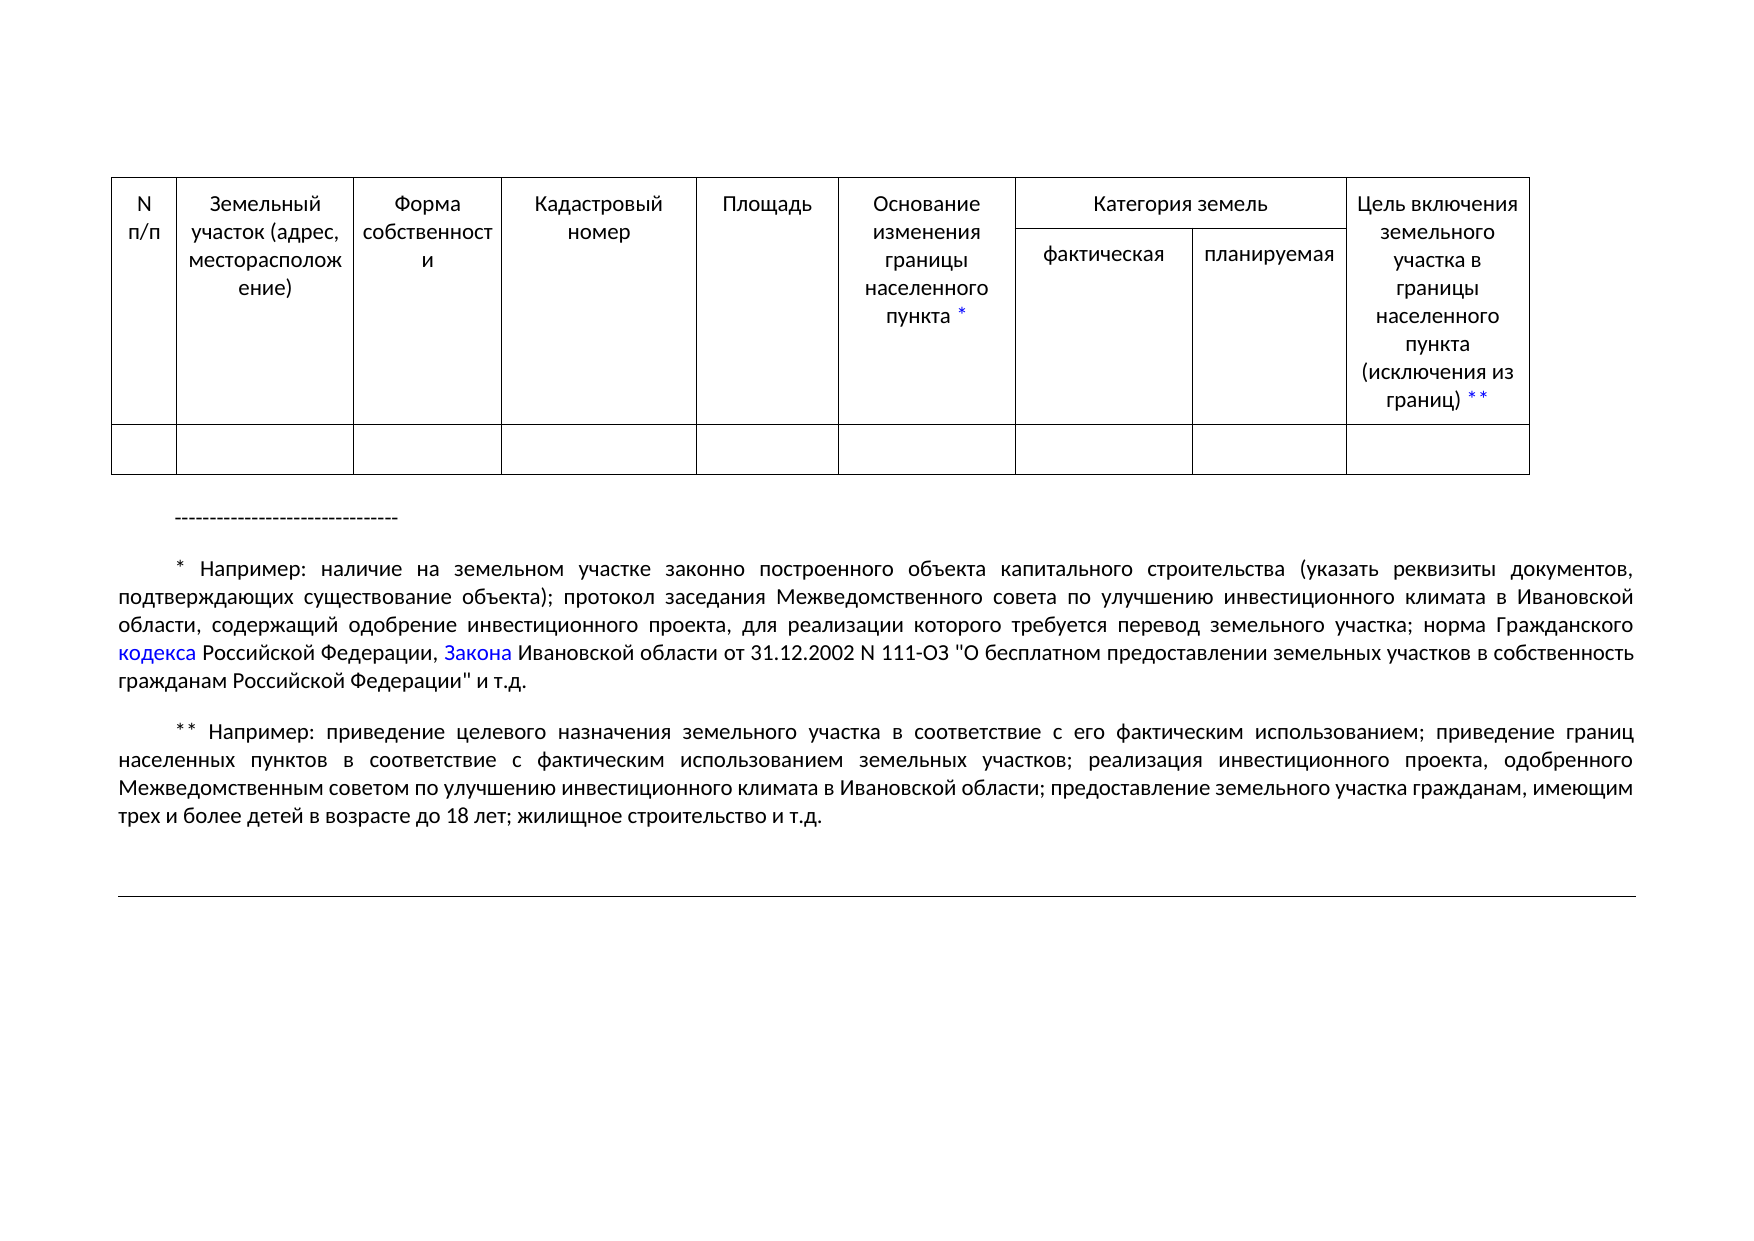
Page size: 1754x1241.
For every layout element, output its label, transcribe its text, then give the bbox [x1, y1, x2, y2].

table_cell [1016, 425, 1192, 474]
table_cell [354, 425, 501, 474]
table_cell планируемая [1193, 229, 1346, 424]
table_cell [1193, 425, 1346, 474]
table_cell [839, 425, 1015, 474]
table_cell [177, 425, 353, 474]
table_header Категория земель [1016, 178, 1346, 227]
table_cell [1347, 425, 1529, 474]
text -------------------------------- [118, 503, 1636, 531]
table_header N п/п [112, 178, 176, 424]
table_cell [502, 425, 696, 474]
text * Например: наличие на земельном участке законно построенного объекта капитального строительства (указать реквизиты документов, подтверждающих существование объекта); протокол заседания Межведомственного совета по улучшению инвестиционного климата в Ивановской области, содержащий одобрение инвестиционного проекта, для реализации которого требуется перевод земельного участка; норма Гражданского кодекса Российской Федерации, Закона Ивановской области от 31.12.2002 N 111-ОЗ "О бесплатном предоставлении земельных участков в собственность гражданам Российской Федерации" и т.д. [118, 554, 1636, 694]
table_header Форма собственности [354, 178, 501, 424]
table_header Земельный участок (адрес, месторасположение) [177, 178, 353, 424]
table_header Основание изменения границы населенного пункта * [839, 178, 1015, 424]
table_header Площадь [697, 178, 838, 424]
table_cell [112, 425, 176, 474]
table_cell фактическая [1016, 229, 1192, 424]
table_header Цель включения земельного участка в границы населенного пункта (исключения из границ) ** [1347, 178, 1529, 424]
text ** Например: приведение целевого назначения земельного участка в соответствие с его фактическим использованием; приведение границ населенных пунктов в соответствие с фактическим использованием земельных участков; реализация инвестиционного проекта, одобренного Межведомственным советом по улучшению инвестиционного климата в Ивановской области; предоставление земельного участка гражданам, имеющим трех и более детей в возрасте до 18 лет; жилищное строительство и т.д. [118, 717, 1636, 829]
table_header Кадастровый номер [502, 178, 696, 424]
table_cell [697, 425, 838, 474]
